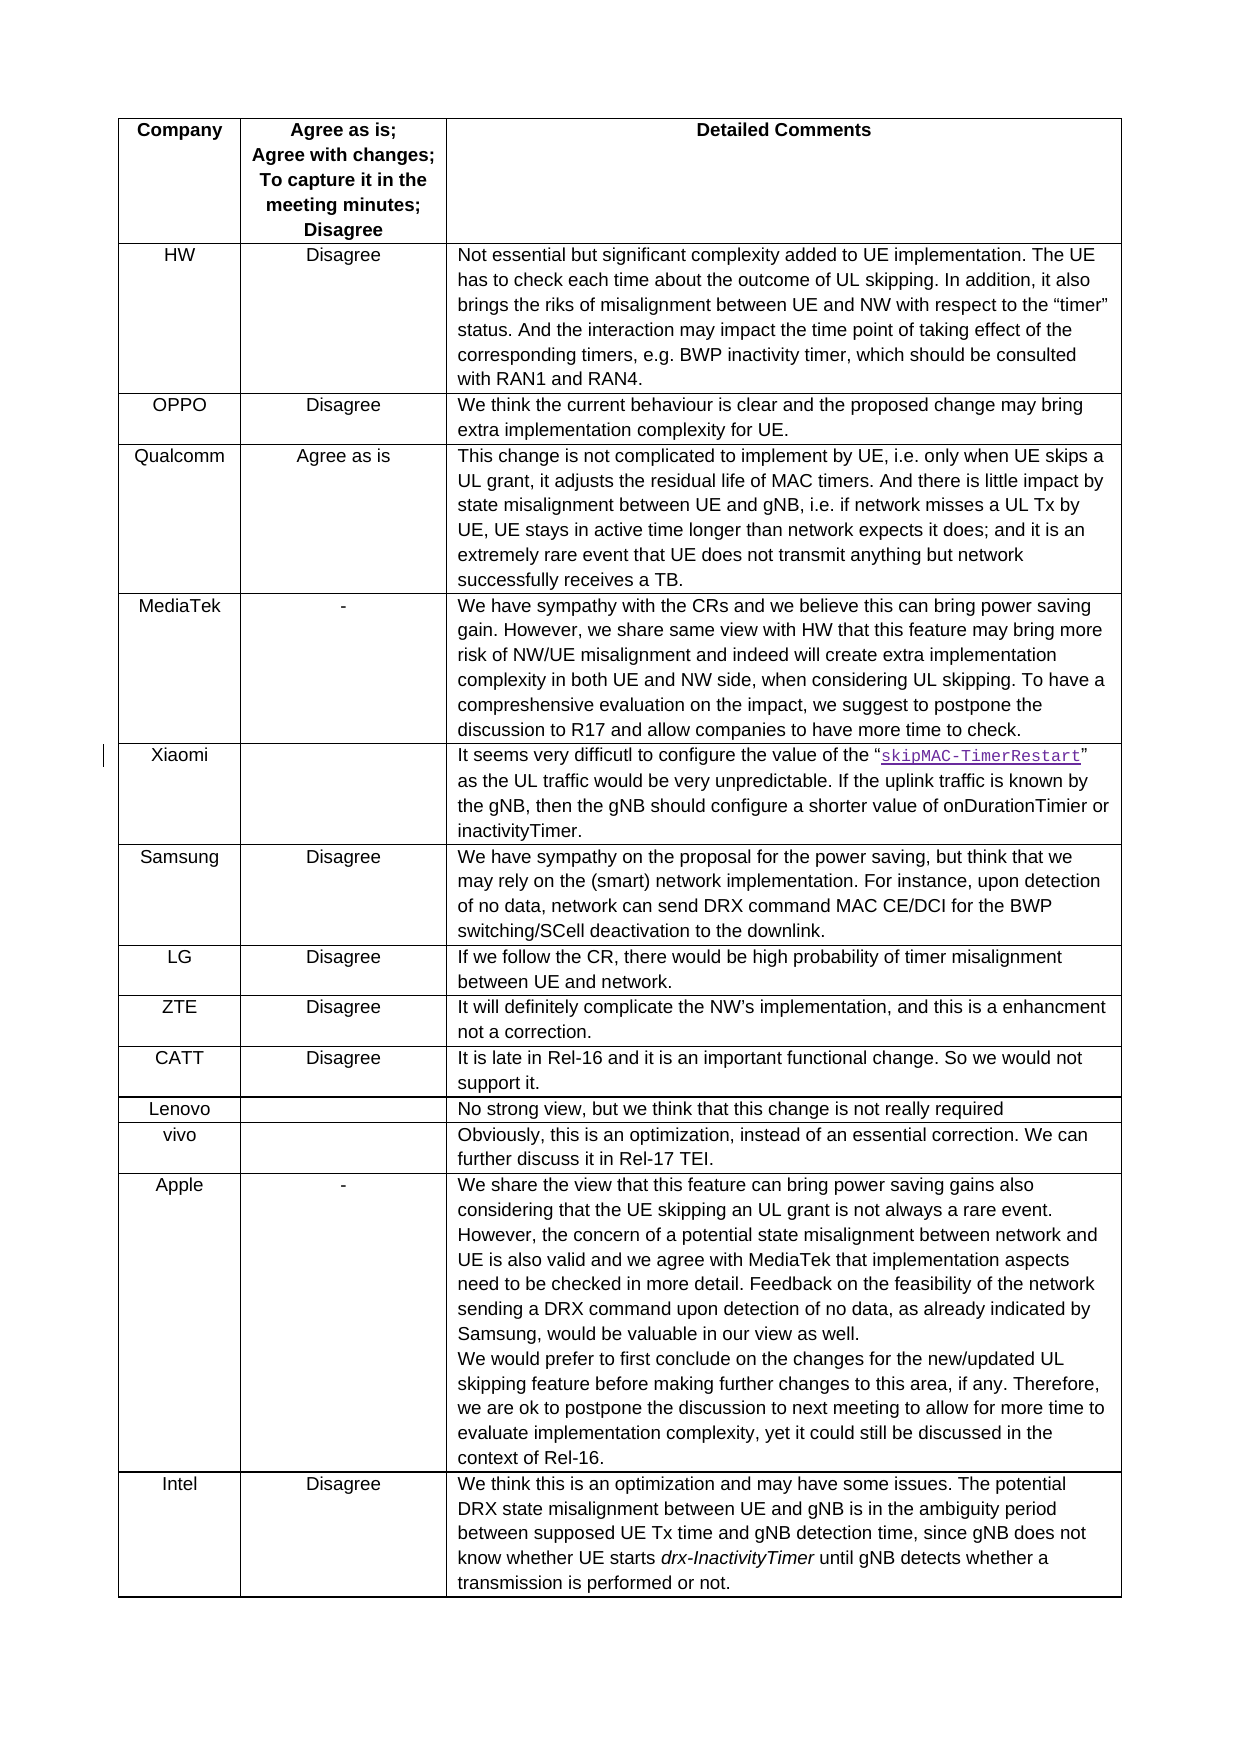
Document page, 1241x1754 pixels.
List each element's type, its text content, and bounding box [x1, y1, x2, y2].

table_cell Xiaomi [119, 744, 240, 844]
table_cell We have sympathy on the proposal for the power saving, but think that we may rely on the (smart) network implementation. For instance, upon detection of no data, network can send DRX command MAC CE/DCI for the BWP switching/SCell deactivation to the downlink. [447, 845, 1121, 944]
table_cell Disagree [241, 394, 446, 443]
table_cell This change is not complicated to implement by UE, i.e. only when UE skips a UL grant, it adjusts the residual life of MAC timers. And there is little impact by state misalignment between UE and gNB, i.e. if network misses a UL Tx by UE, UE stays in active time longer than network expects it does; and it is an extremely rare event that UE does not transmit anything but network successfully receives a TB. [447, 445, 1121, 593]
table_cell It seems very difficutl to configure the value of the “” as the UL traffic would be very unpredictable. If the uplink traffic is known by the gNB, then the gNB should configure a shorter value of onDurationTimier or inactivityTimer. [447, 744, 1121, 844]
table_cell Not essential but significant complexity added to UE implementation. The UE has to check each time about the outcome of UL skipping. In addition, it also brings the riks of misalignment between UE and NW with respect to the “timer” status. And the interaction may impact the time point of taking effect of the corresponding timers, e.g. BWP inactivity timer, which should be consulted with RAN1 and RAN4. [447, 244, 1121, 393]
table_cell [241, 1098, 446, 1122]
table_cell Apple [119, 1174, 240, 1471]
table_cell Disagree [241, 1473, 446, 1596]
table_cell Disagree [241, 1047, 446, 1096]
table_cell No strong view, but we think that this change is not really required [447, 1098, 1121, 1122]
table_cell Samsung [119, 845, 240, 944]
table_cell Disagree [241, 946, 446, 995]
table_cell ZTE [119, 996, 240, 1046]
table_cell We have sympathy with the CRs and we believe this can bring power saving gain. However, we share same view with HW that this feature may bring more risk of NW/UE misalignment and indeed will create extra implementation complexity in both UE and NW side, when considering UL skipping. To have a compreshensive evaluation on the impact, we suggest to postpone the discussion to R17 and allow companies to have more time to check. [447, 594, 1121, 743]
table_header Company [119, 119, 240, 243]
table_header Agree as is; Agree with changes; To capture it in the meeting minutes; Disagree [241, 119, 446, 243]
table_cell HW [119, 244, 240, 393]
table_cell Qualcomm [119, 445, 240, 593]
table_header Detailed Comments [447, 119, 1121, 243]
table_cell - [241, 594, 446, 743]
table_cell We think the current behaviour is clear and the proposed change may bring extra implementation complexity for UE. [447, 394, 1121, 443]
table_cell It is late in Rel-16 and it is an important functional change. So we would not support it. [447, 1047, 1121, 1096]
table_cell Disagree [241, 845, 446, 944]
table_cell CATT [119, 1047, 240, 1096]
table_cell Lenovo [119, 1098, 240, 1122]
table_cell [241, 744, 446, 844]
table_cell LG [119, 946, 240, 995]
table_cell MediaTek [119, 594, 240, 743]
table_cell [241, 1123, 446, 1173]
table_cell We think this is an optimization and may have some issues. The potential DRX state misalignment between UE and gNB is in the ambiguity period between supposed UE Tx time and gNB detection time, since gNB does not know whether UE starts drx-InactivityTimer until gNB detects whether a transmission is performed or not. [447, 1473, 1121, 1596]
table_cell It will definitely complicate the NW’s implementation, and this is a enhancment not a correction. [447, 996, 1121, 1046]
table_cell Disagree [241, 244, 446, 393]
table_cell Intel [119, 1473, 240, 1596]
table_cell Obviously, this is an optimization, instead of an essential correction. We can further discuss it in Rel-17 TEI. [447, 1123, 1121, 1173]
table_cell Agree as is [241, 445, 446, 593]
table_cell OPPO [119, 394, 240, 443]
table_cell If we follow the CR, there would be high probability of timer misalignment between UE and network. [447, 946, 1121, 995]
table_cell - [241, 1174, 446, 1471]
table_cell vivo [119, 1123, 240, 1173]
table_cell We share the view that this feature can bring power saving gains also considering that the UE skipping an UL grant is not always a rare event. However, the concern of a potential state misalignment between network and UE is also valid and we agree with MediaTek that implementation aspects need to be checked in more detail. Feedback on the feasibility of the network sending a DRX command upon detection of no data, as already indicated by Samsung, would be valuable in our view as well. We would prefer to first conclude on the changes for the new/updated UL skipping feature before making further changes to this area, if any. Therefore, we are ok to postpone the discussion to next meeting to allow for more time to evaluate implementation complexity, yet it could still be discussed in the context of Rel-16. [447, 1174, 1121, 1471]
table_cell Disagree [241, 996, 446, 1046]
